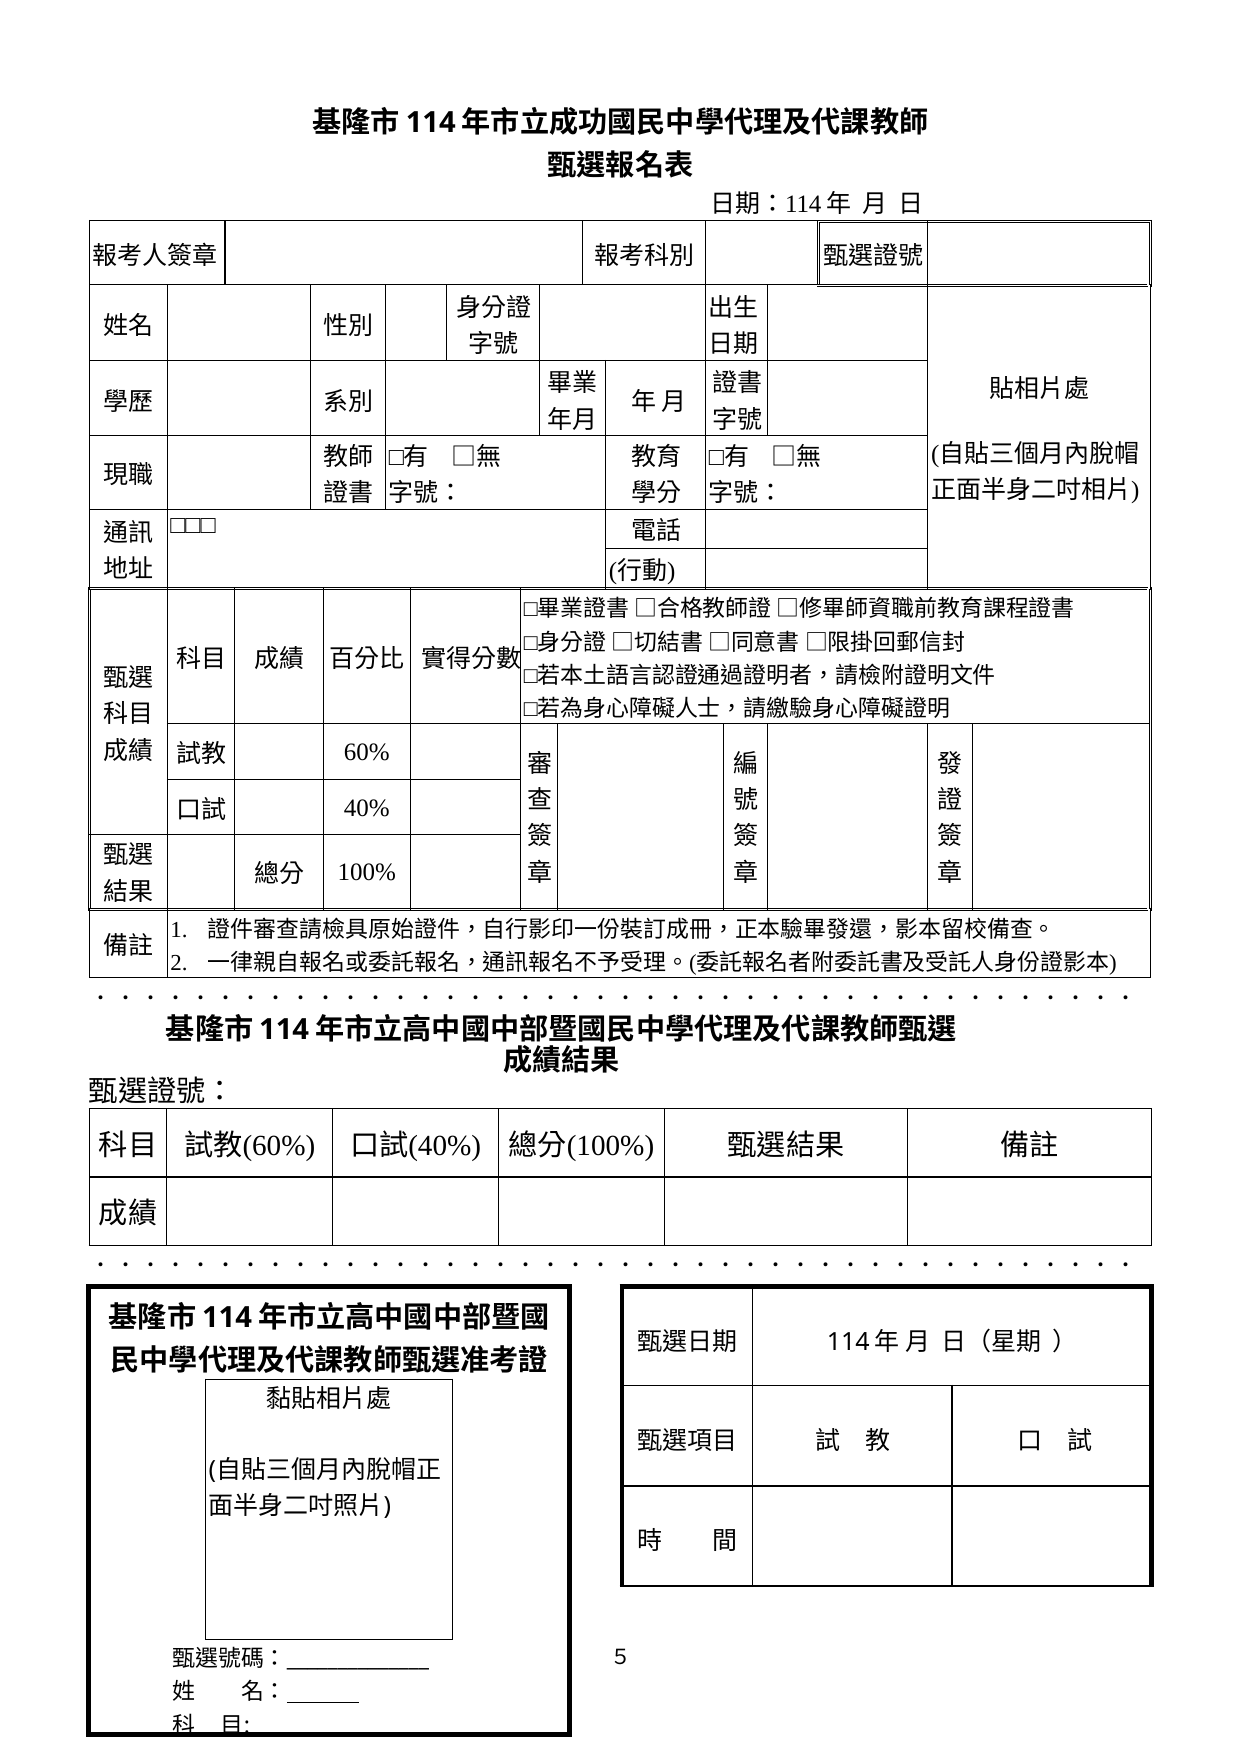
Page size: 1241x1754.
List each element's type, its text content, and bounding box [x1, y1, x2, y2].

table_cell 年 月 [606, 361, 705, 435]
table_cell [768, 724, 927, 907]
table_cell 電話 [606, 510, 705, 548]
table_cell 證件審查請檢具原始證件，自行影印一份裝訂成冊，正本驗畢發還，影本留校備查。 一律親自報名或委託報名，通訊報名不予受理。(委託報名者附委託書及受託人身份證影本) [168, 908, 1150, 977]
table_cell 時 間 [624, 1487, 752, 1585]
table_cell 100% [324, 835, 410, 907]
text 基隆市114年市立高中國中部暨國民中學代理及代課教師甄選 [89, 1014, 1033, 1046]
table_header [928, 223, 1149, 284]
table_header 總分(100%) [499, 1109, 664, 1176]
table_cell [768, 285, 927, 360]
table_cell 出生日期 [706, 285, 767, 360]
text 甄選報名表 [89, 141, 1152, 183]
table_cell 40% [324, 780, 410, 834]
table_cell 現職 [90, 436, 167, 509]
table_cell 編號簽章 [724, 724, 767, 907]
table_cell [168, 285, 310, 360]
table_cell 通訊地址 [90, 510, 167, 587]
table_cell [168, 835, 234, 907]
table_header 甄選證號 [820, 223, 927, 284]
table_cell □有 □無 字號： [386, 436, 605, 509]
table_header 試教(60%) [167, 1109, 332, 1176]
table_cell [768, 361, 927, 435]
table_cell [558, 724, 723, 907]
table_cell [386, 361, 539, 435]
table_cell □有 □無 字號： [706, 436, 927, 509]
table_cell 成績 [235, 590, 323, 723]
table_header 備註 [908, 1109, 1151, 1176]
table_header 報考科別 [583, 221, 705, 284]
table_cell 學歷 [90, 361, 167, 435]
table_header 口試(40%) [333, 1109, 498, 1176]
table_cell □畢業證書 □合格教師證 □修畢師資職前教育課程證書 □身分證 □切結書 □同意書 □限掛回郵信封 □若本土語言認證通過證明者，請檢附證明文件 □若為身心障礙人士，請繳驗身心障礙證明 [521, 587, 1150, 723]
table_header 甄選日期 [624, 1289, 752, 1384]
table_cell 審查簽章 [521, 724, 557, 907]
text 甄選證號： [89, 1077, 1152, 1108]
table_cell 貼相片處 (自貼三個月內脫帽正面半身二吋相片) [928, 284, 1150, 587]
table_cell 總分 [235, 835, 323, 907]
text 日期：114年 月 日 [89, 183, 1151, 220]
table_header 114年 月 日（星期 ） [753, 1289, 1149, 1384]
table_cell 百分比 [324, 590, 410, 723]
table_cell [908, 1178, 1151, 1245]
table_cell 備註 [90, 911, 167, 977]
table_cell 系別 [311, 361, 385, 435]
table_cell 60% [324, 724, 410, 778]
table_cell 身分證字號 [447, 285, 539, 360]
table_cell [168, 436, 310, 509]
table_cell 甄選項目 [624, 1386, 752, 1485]
table_cell 證書字號 [706, 361, 767, 435]
table_header 報考人簽章 [90, 221, 224, 284]
table_cell (行動) [606, 549, 705, 587]
table_header [226, 221, 582, 284]
table_cell [168, 361, 310, 435]
table_header 甄選結果 [665, 1109, 907, 1176]
table_cell [540, 285, 705, 360]
table_cell 甄選科目成績 [91, 590, 167, 834]
table_cell □□□ [168, 510, 605, 587]
table_cell 成績 [90, 1178, 166, 1245]
table_header 科目 [90, 1109, 166, 1176]
table_cell 教育 學分 [606, 436, 705, 509]
table_cell [333, 1178, 498, 1245]
table_cell 甄選結果 [91, 835, 167, 907]
table_cell 試 教 [753, 1386, 951, 1485]
table_cell [953, 1487, 1149, 1585]
table_cell 口試 [168, 780, 234, 834]
table_cell [167, 1178, 332, 1245]
table_cell 畢業年月 [540, 361, 605, 435]
table_cell 教師 證書 [311, 436, 385, 509]
table_cell [235, 724, 323, 778]
table_cell 口 試 [953, 1386, 1149, 1485]
table_cell [499, 1178, 664, 1245]
table_cell [706, 510, 927, 548]
text ．．．．．．．．．．．．．．．．．．．．．．．．．．．．．．．．．．．．．．．．．． [89, 978, 1152, 1014]
table_cell 姓名 [90, 285, 167, 360]
table_cell [411, 835, 520, 907]
table_cell 性別 [311, 285, 385, 360]
table_cell 發證簽章 [928, 724, 972, 907]
text ．．．．．．．．．．．．．．．．．．．．．．．．．．．．．．．．．．．．．．．．．． [89, 1246, 1152, 1282]
table_cell [665, 1178, 907, 1245]
table_cell 實得分數 [411, 590, 520, 723]
table_cell [753, 1487, 951, 1585]
table_cell [386, 285, 446, 360]
table_cell [706, 549, 927, 587]
table_header [706, 221, 817, 284]
text 成績結果 [89, 1046, 1033, 1077]
table_cell [411, 724, 520, 778]
table_cell 科目 [168, 590, 234, 723]
table_cell 試教 [168, 724, 234, 778]
table_cell [973, 724, 1149, 907]
text 基隆市114年市立成功國民中學代理及代課教師 [89, 99, 1152, 141]
table_cell [411, 780, 520, 834]
table_cell [235, 780, 323, 834]
